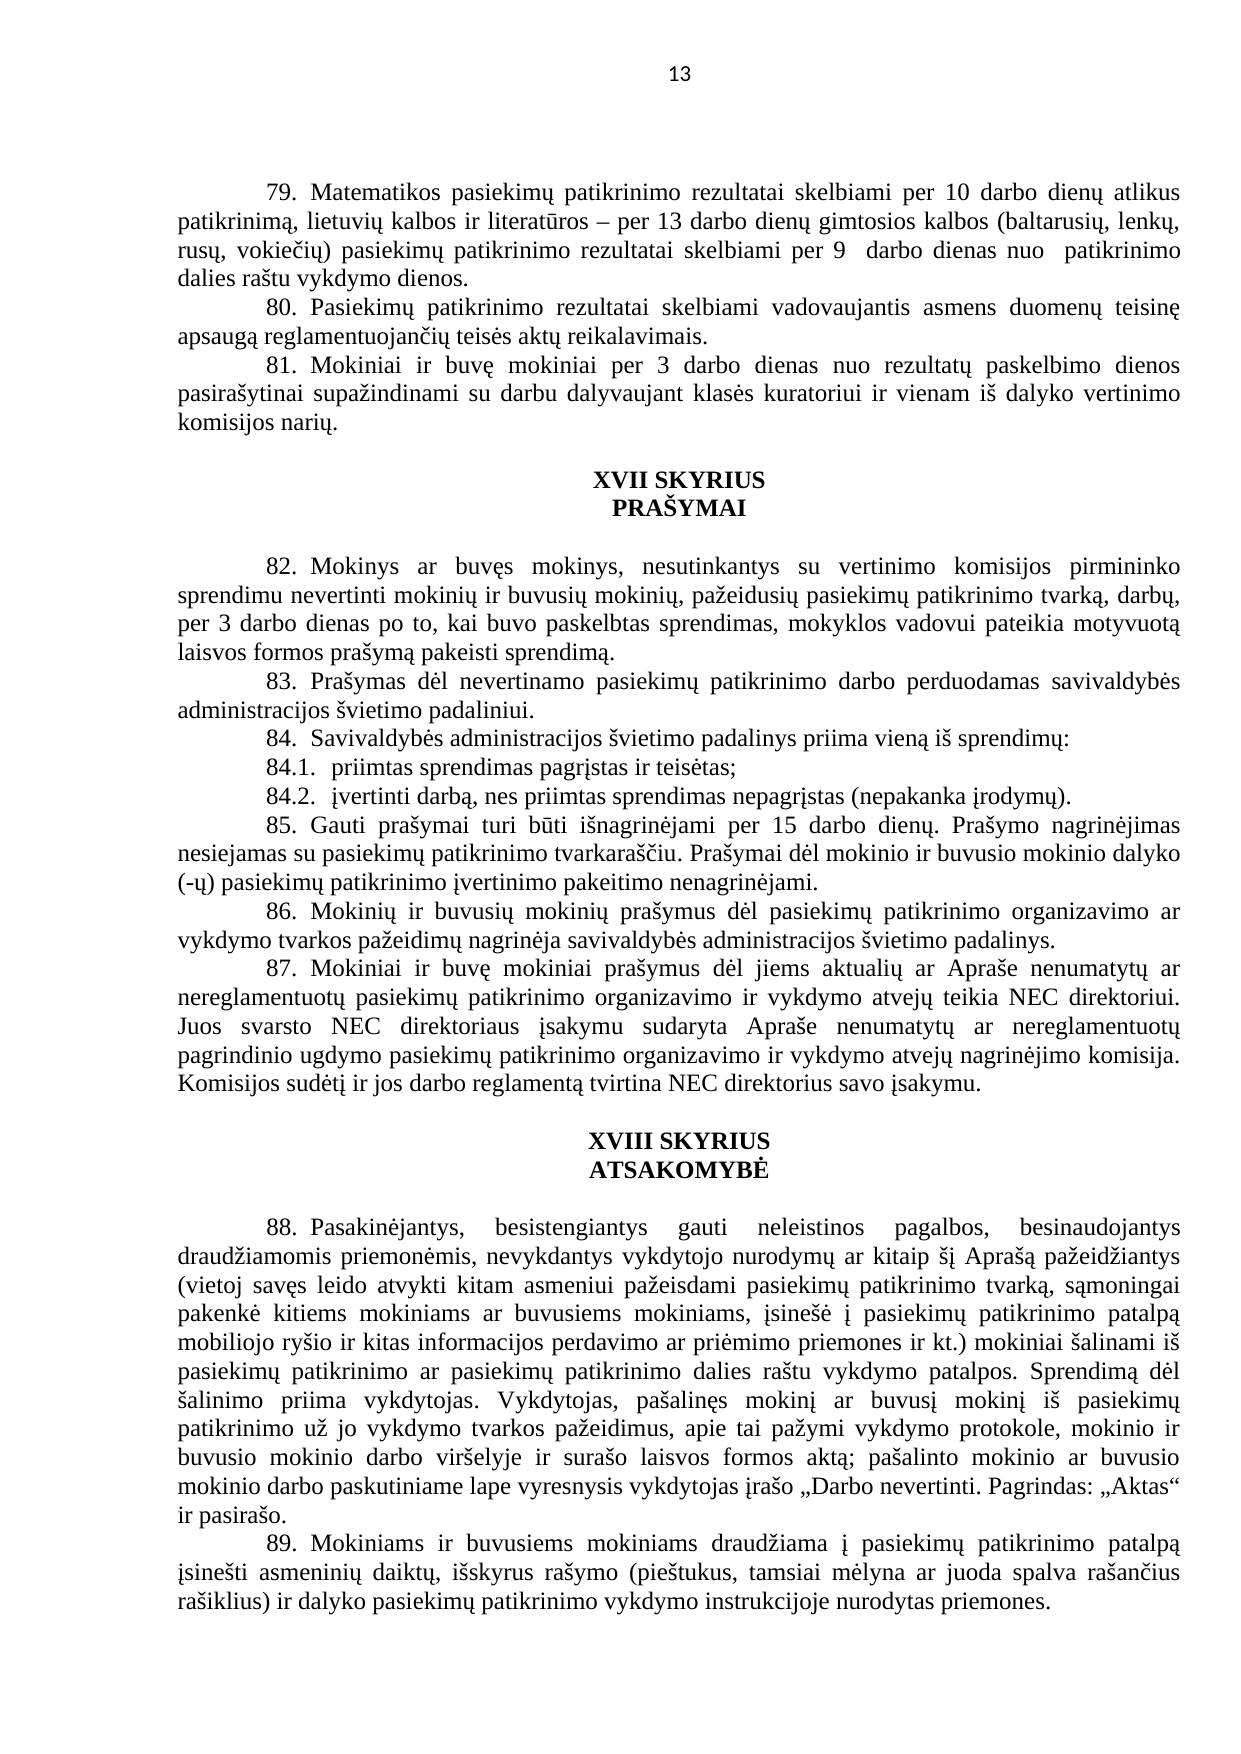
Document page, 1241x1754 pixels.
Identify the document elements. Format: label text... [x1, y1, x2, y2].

text XVIII SKYRIUS [177, 1126, 1181, 1155]
list Mokiniai ir buvę mokiniai per 3 darbo dienas nuo rezultatų paskelbimo dienos pasirašytinai supažindinami su darbu dalyvaujant klasės kuratoriui ir vienam iš dalyko vertinimo komisijos narių. [177, 350, 1181, 436]
list Mokiniams ir buvusiems mokiniams draudžiama į pasiekimų patikrinimo patalpą įsinešti asmeninių daiktų, išskyrus rašymo (pieštukus, tamsiai mėlyna ar juoda spalva rašančius rašiklius) ir dalyko pasiekimų patikrinimo vykdymo instrukcijoje nurodytas priemones. [177, 1528, 1181, 1615]
text PRAŠYMAI [177, 493, 1181, 522]
list Prašymas dėl nevertinamo pasiekimų patikrinimo darbo perduodamas savivaldybės administracijos švietimo padaliniui. [177, 666, 1181, 723]
list Pasakinėjantys, besistengiantys gauti neleistinos pagalbos, besinaudojantys draudžiamomis priemonėmis, nevykdantys vykdytojo nurodymų ar kitaip šį Aprašą pažeidžiantys (vietoj savęs leido atvykti kitam asmeniui pažeisdami pasiekimų patikrinimo tvarką, sąmoningai pakenkė kitiems mokiniams ar buvusiems mokiniams, įsinešė į pasiekimų patikrinimo patalpą mobiliojo ryšio ir kitas informacijos perdavimo ar priėmimo priemones ir kt.) mokiniai šalinami iš pasiekimų patikrinimo ar pasiekimų patikrinimo dalies raštu vykdymo patalpos. Sprendimą dėl šalinimo priima vykdytojas. Vykdytojas, pašalinęs mokinį ar buvusį mokinį iš pasiekimų patikrinimo už jo vykdymo tvarkos pažeidimus, apie tai pažymi vykdymo protokole, mokinio ir buvusio mokinio darbo viršelyje ir surašo laisvos formos aktą; pašalinto mokinio ar buvusio mokinio darbo paskutiniame lape vyresnysis vykdytojas įrašo „Darbo nevertinti. Pagrindas: „Aktas“ ir pasirašo. [177, 1212, 1181, 1528]
list Mokiniai ir buvę mokiniai prašymus dėl jiems aktualių ar Apraše nenumatytų ar nereglamentuotų pasiekimų patikrinimo organizavimo ir vykdymo atvejų teikia NEC direktoriui. Juos svarsto NEC direktoriaus įsakymu sudaryta Apraše nenumatytų ar nereglamentuotų pagrindinio ugdymo pasiekimų patikrinimo organizavimo ir vykdymo atvejų nagrinėjimo komisija. Komisijos sudėtį ir jos darbo reglamentą tvirtina NEC direktorius savo įsakymu. [177, 953, 1181, 1097]
text ATSAKOMYBĖ [177, 1155, 1181, 1183]
list Mokinys ar buvęs mokinys, nesutinkantys su vertinimo komisijos pirmininko sprendimu nevertinti mokinių ir buvusių mokinių, pažeidusių pasiekimų patikrinimo tvarką, darbų, per 3 darbo dienas po to, kai buvo paskelbtas sprendimas, mokyklos vadovui pateikia motyvuotą laisvos formos prašymą pakeisti sprendimą. [177, 551, 1181, 666]
text XVII SKYRIUS [177, 465, 1181, 493]
list Savivaldybės administracijos švietimo padalinys priima vieną iš sprendimų: [177, 723, 1181, 752]
list įvertinti darbą, nes priimtas sprendimas nepagrįstas (nepakanka įrodymų). [266, 781, 1181, 810]
list Pasiekimų patikrinimo rezultatai skelbiami vadovaujantis asmens duomenų teisinę apsaugą reglamentuojančių teisės aktų reikalavimais. [177, 292, 1181, 350]
list Mokinių ir buvusių mokinių prašymus dėl pasiekimų patikrinimo organizavimo ar vykdymo tvarkos pažeidimų nagrinėja savivaldybės administracijos švietimo padalinys. [177, 896, 1181, 953]
list Matematikos pasiekimų patikrinimo rezultatai skelbiami per 10 darbo dienų atlikus patikrinimą, lietuvių kalbos ir literatūros – per 13 darbo dienų gimtosios kalbos (baltarusių, lenkų, rusų, vokiečių) pasiekimų patikrinimo rezultatai skelbiami per 9 darbo dienas nuo patikrinimo dalies raštu vykdymo dienos. [177, 177, 1181, 292]
list Gauti prašymai turi būti išnagrinėjami per 15 darbo dienų. Prašymo nagrinėjimas nesiejamas su pasiekimų patikrinimo tvarkaraščiu. Prašymai dėl mokinio ir buvusio mokinio dalyko (-ų) pasiekimų patikrinimo įvertinimo pakeitimo nenagrinėjami. [177, 810, 1181, 896]
list priimtas sprendimas pagrįstas ir teisėtas; [266, 752, 1181, 781]
